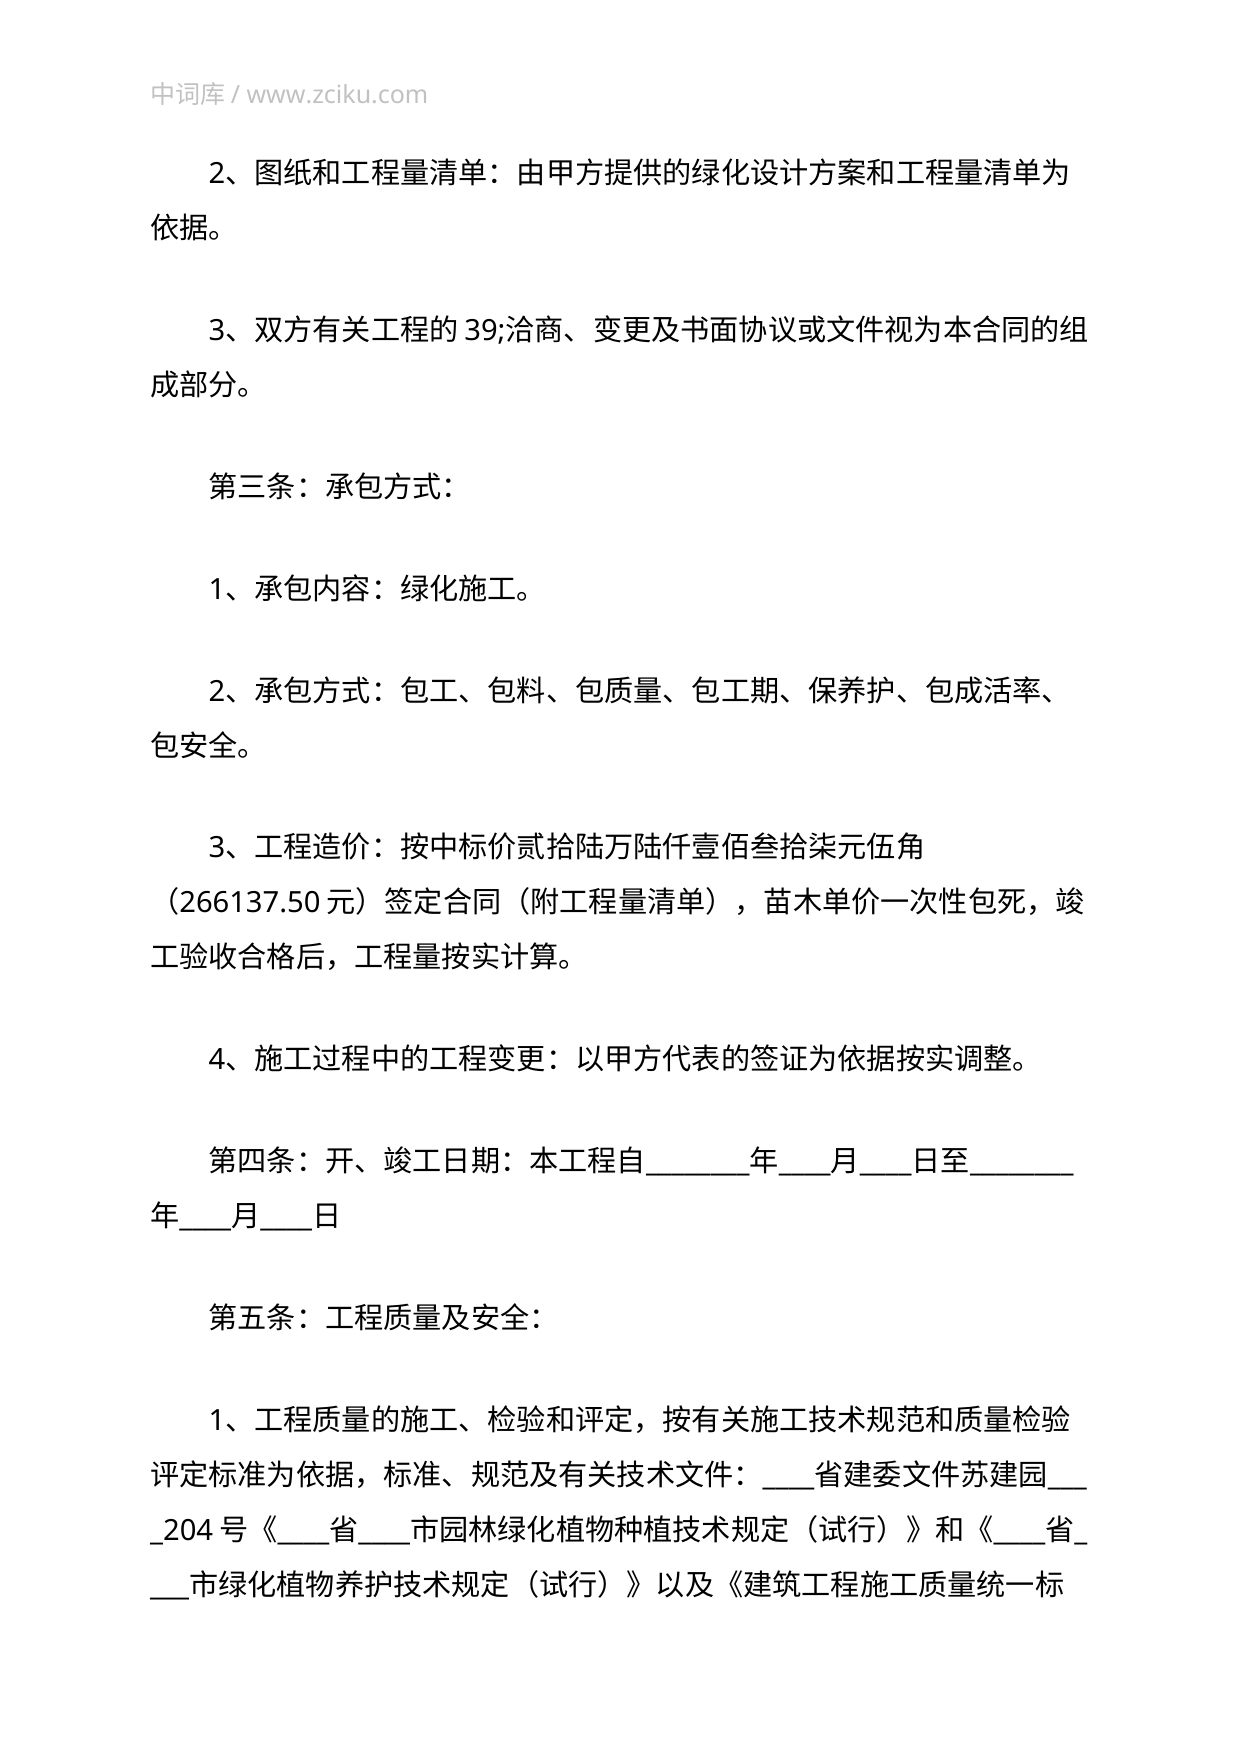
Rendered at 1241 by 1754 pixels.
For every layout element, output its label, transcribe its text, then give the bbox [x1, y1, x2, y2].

text 第五条：工程质量及安全： [150, 1295, 1090, 1337]
text 2、图纸和工程量清单：由甲方提供的绿化设计方案和工程量清单为依据。 [150, 150, 1090, 247]
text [150, 1397, 1090, 1604]
text 4、施工过程中的工程变更：以甲方代表的签证为依据按实调整。 [150, 1036, 1090, 1078]
text 第四条：开、竣工日期：本工程自________年____月____日至________年____月____日 [150, 1138, 1090, 1235]
text 1、承包内容：绿化施工。 [150, 565, 1090, 608]
text 3、工程造价：按中标价贰拾陆万陆仟壹佰叁拾柒元伍角（266137.50元）签定合同（附工程量清单），苗木单价一次性包死，竣工验收合格后，工程量按实计算。 [150, 824, 1090, 976]
text 3、双方有关工程的39;洽商、变更及书面协议或文件视为本合同的组成部分。 [150, 307, 1090, 404]
text 2、承包方式：包工、包料、包质量、包工期、保养护、包成活率、包安全。 [150, 667, 1090, 764]
text 第三条：承包方式： [150, 463, 1090, 506]
